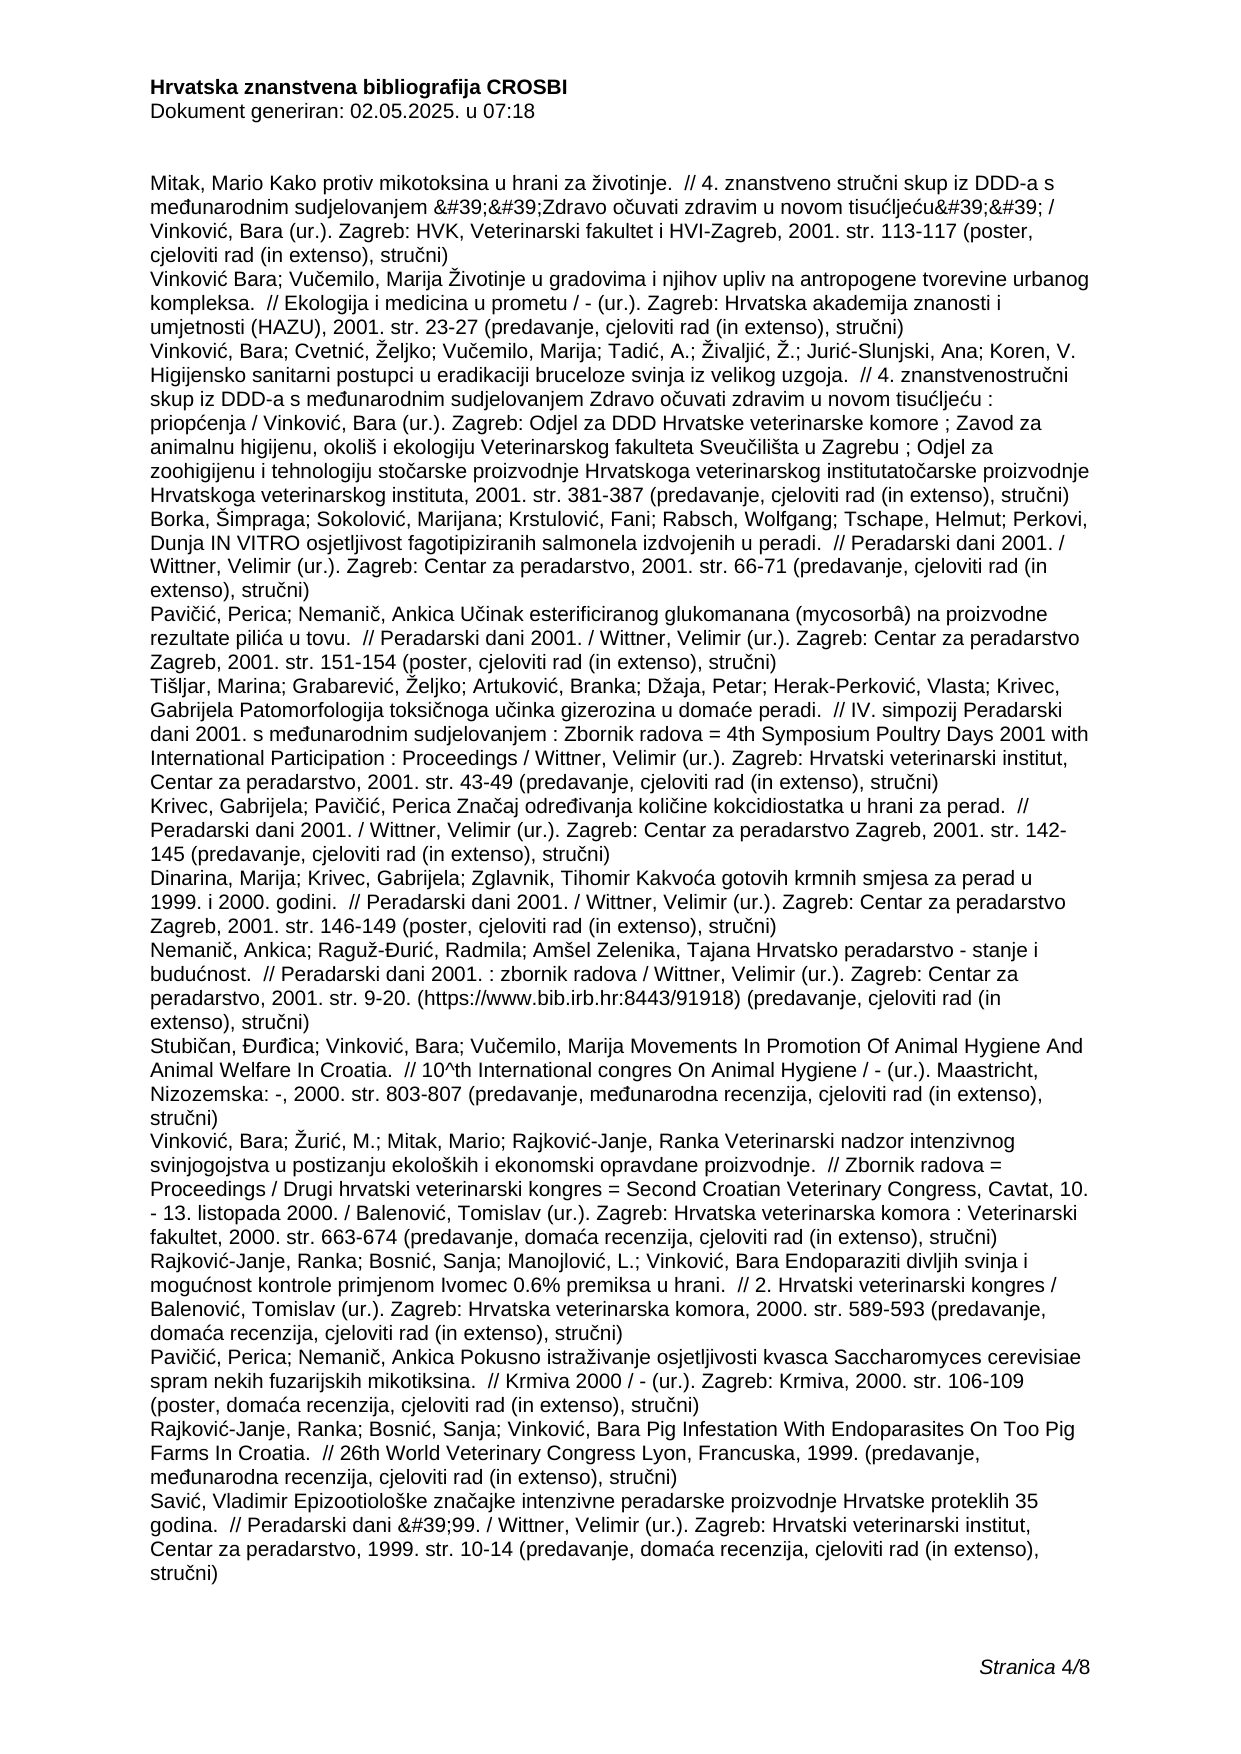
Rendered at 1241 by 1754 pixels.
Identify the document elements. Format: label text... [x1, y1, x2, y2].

text Vinković, Bara; Žurić, M.; Mitak, Mario; Rajković-Janje, Ranka [150, 1129, 1090, 1249]
text Mitak, Mario [150, 171, 1090, 267]
text Krivec, Gabrijela; Pavičić, Perica [150, 794, 1090, 866]
text Vinković, Bara; Cvetnić, Željko; Vučemilo, Marija; Tadić, A.; Živaljić, Ž.; Jurić-Slunjski, Ana; Koren, V. [150, 339, 1090, 506]
text Vinković Bara; Vučemilo, Marija [150, 267, 1090, 339]
text Dinarina, Marija; Krivec, Gabrijela; Zglavnik, Tihomir [150, 866, 1090, 938]
text Pavičić, Perica; Nemanič, Ankica [150, 602, 1090, 674]
text Nemanič, Ankica; Raguž-Đurić, Radmila; Amšel Zelenika, Tajana [150, 938, 1090, 1033]
text Pavičić, Perica; Nemanič, Ankica [150, 1345, 1090, 1417]
text Rajković-Janje, Ranka; Bosnić, Sanja; Vinković, Bara [150, 1417, 1090, 1489]
text Stubičan, Đurđica; Vinković, Bara; Vučemilo, Marija [150, 1033, 1090, 1129]
text Tišljar, Marina; Grabarević, Željko; Artuković, Branka; Džaja, Petar; Herak-Perković, Vlasta; Krivec, Gabrijela [150, 674, 1090, 794]
text Rajković-Janje, Ranka; Bosnić, Sanja; Manojlović, L.; Vinković, Bara [150, 1249, 1090, 1345]
text Borka, Šimpraga; Sokolović, Marijana; Krstulović, Fani; Rabsch, Wolfgang; Tschape, Helmut; Perkovi, Dunja [150, 506, 1090, 602]
text Savić, Vladimir [150, 1489, 1090, 1584]
